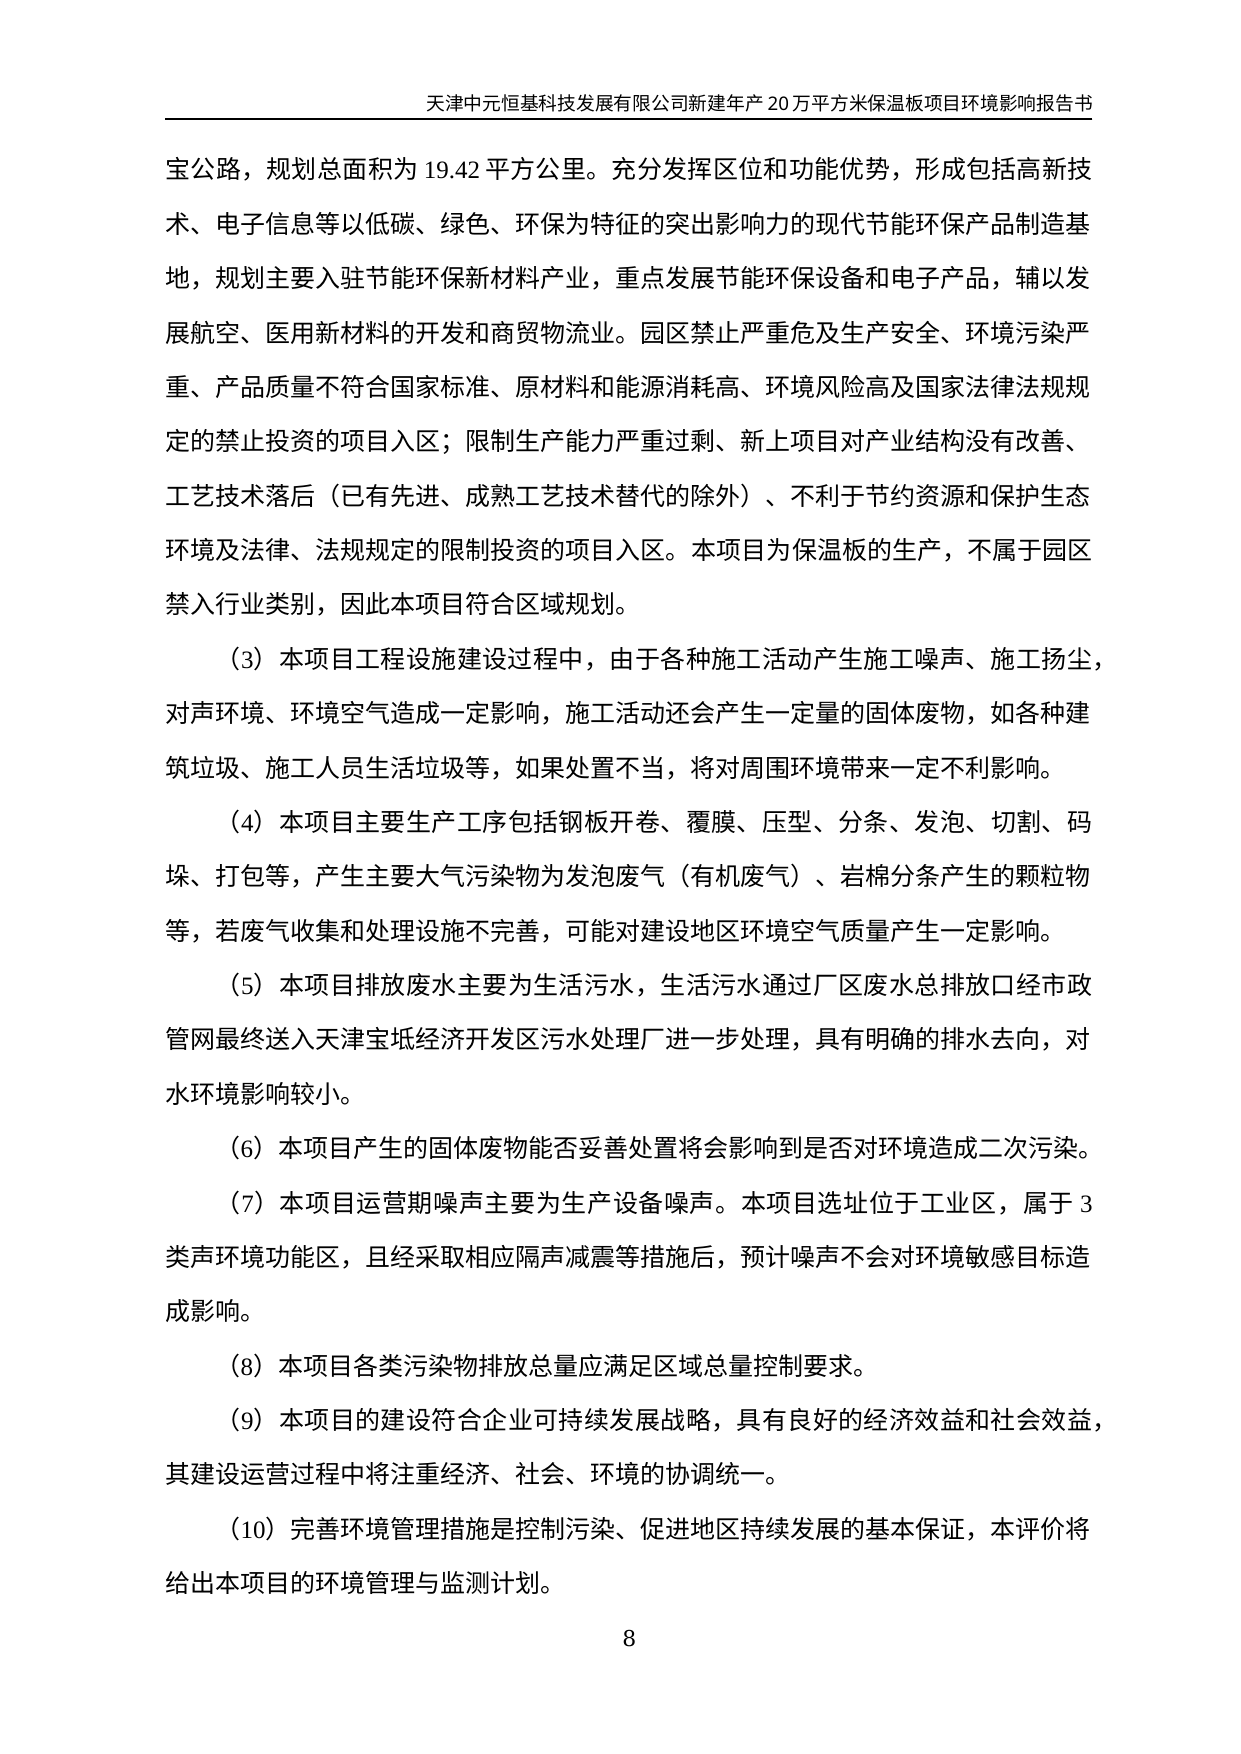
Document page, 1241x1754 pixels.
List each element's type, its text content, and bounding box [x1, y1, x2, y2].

text （6）本项目产生的固体废物能否妥善处置将会影响到是否对环境造成二次污染。 [165, 1129, 1092, 1165]
text （9）本项目的建设符合企业可持续发展战略，具有良好的经济效益和社会效益，其建设运营过程中将注重经济、社会、环境的协调统一。 [165, 1401, 1092, 1491]
text （7）本项目运营期噪声主要为生产设备噪声。本项目选址位于工业区，属于3类声环境功能区，且经采取相应隔声减震等措施后，预计噪声不会对环境敏感目标造成影响。 [165, 1183, 1092, 1328]
text （10）完善环境管理措施是控制污染、促进地区持续发展的基本保证，本评价将给出本项目的环境管理与监测计划。 [165, 1509, 1092, 1600]
text （8）本项目各类污染物排放总量应满足区域总量控制要求。 [165, 1346, 1092, 1382]
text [165, 150, 1092, 621]
text （4）本项目主要生产工序包括钢板开卷、覆膜、压型、分条、发泡、切割、码垛、打包等，产生主要大气污染物为发泡废气（有机废气）、岩棉分条产生的颗粒物等，若废气收集和处理设施不完善，可能对建设地区环境空气质量产生一定影响。 [165, 802, 1092, 947]
text （3）本项目工程设施建设过程中，由于各种施工活动产生施工噪声、施工扬尘，对声环境、环境空气造成一定影响，施工活动还会产生一定量的固体废物，如各种建筑垃圾、施工人员生活垃圾等，如果处置不当，将对周围环境带来一定不利影响。 [165, 639, 1092, 784]
text （5）本项目排放废水主要为生活污水，生活污水通过厂区废水总排放口经市政管网最终送入天津宝坻经济开发区污水处理厂进一步处理，具有明确的排水去向，对水环境影响较小。 [165, 966, 1092, 1111]
